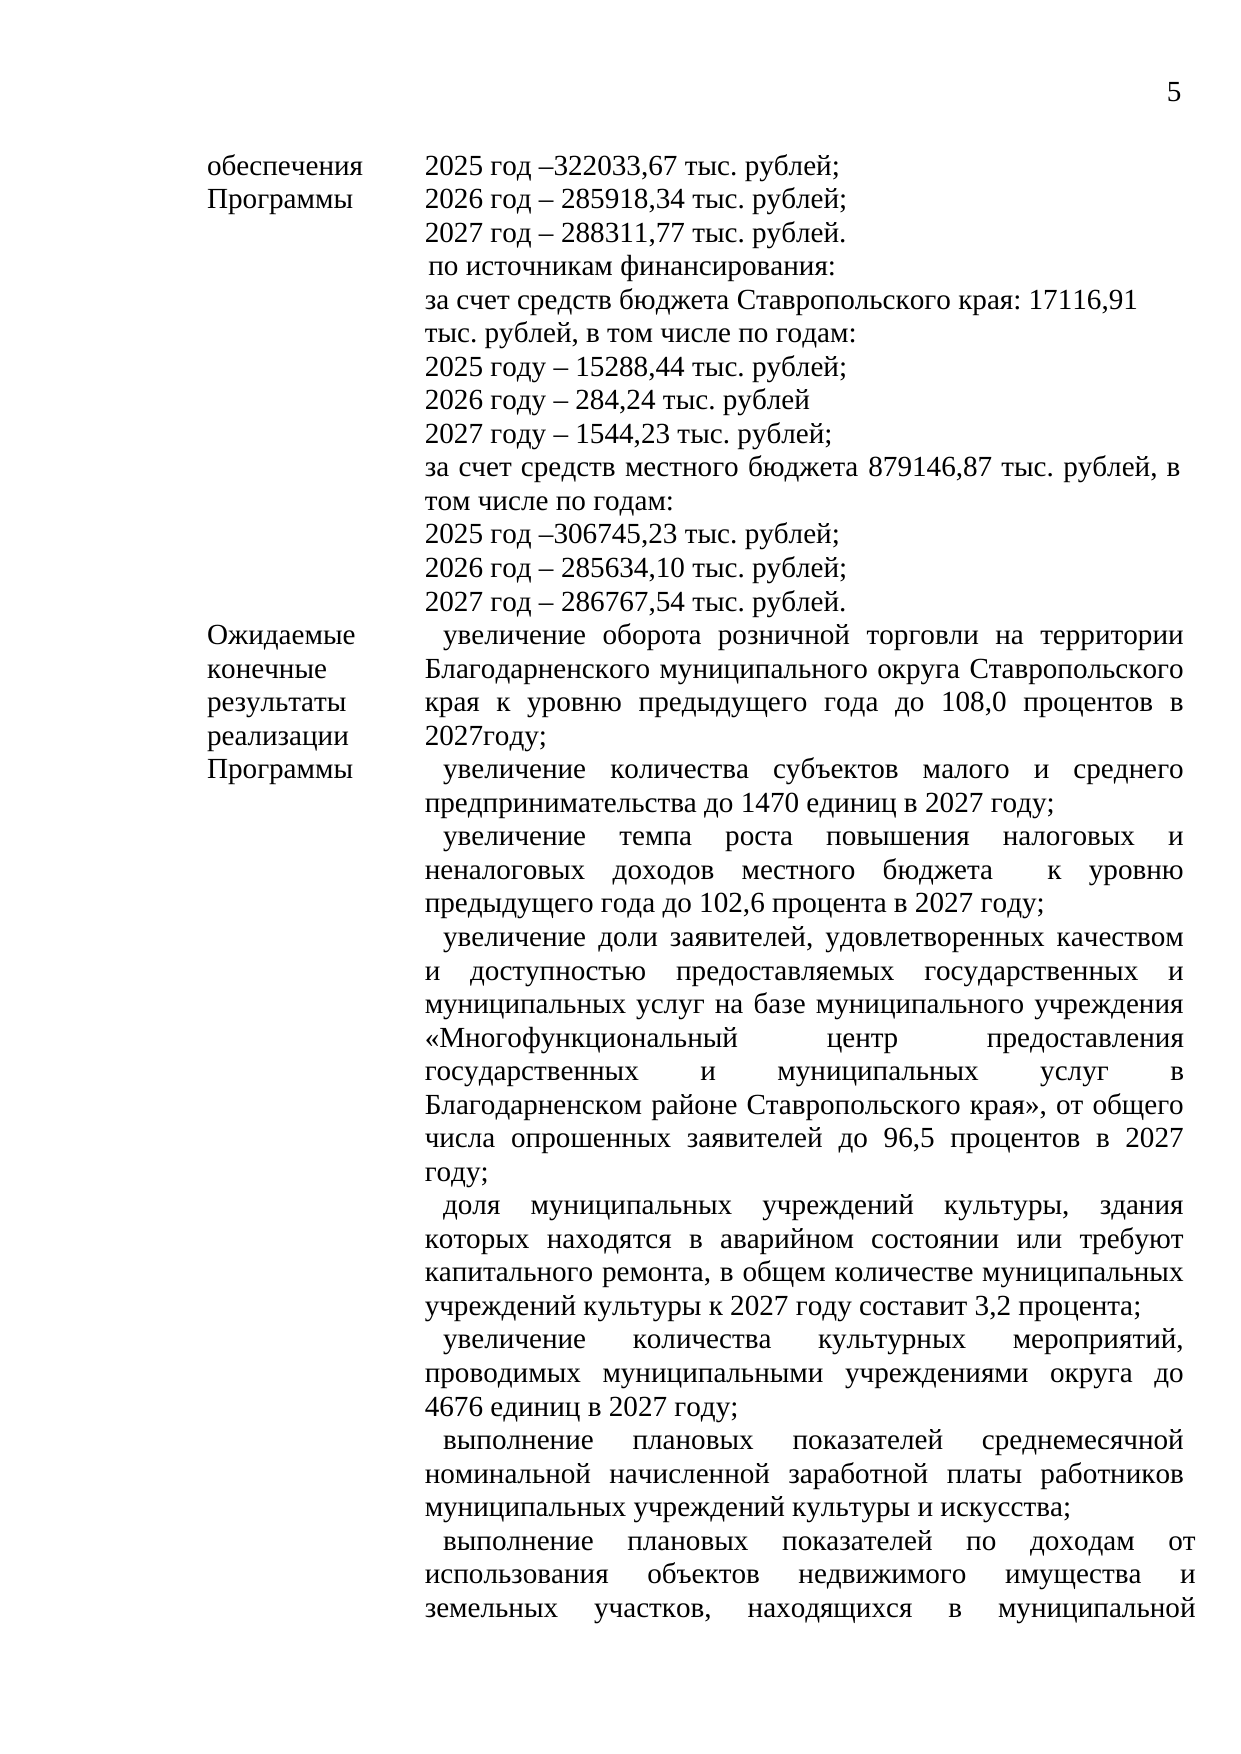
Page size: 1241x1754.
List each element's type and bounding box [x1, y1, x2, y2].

table_cell [413, 617, 1196, 1623]
table_cell [196, 148, 413, 617]
table_cell [196, 617, 413, 1623]
table_cell [413, 148, 1196, 617]
